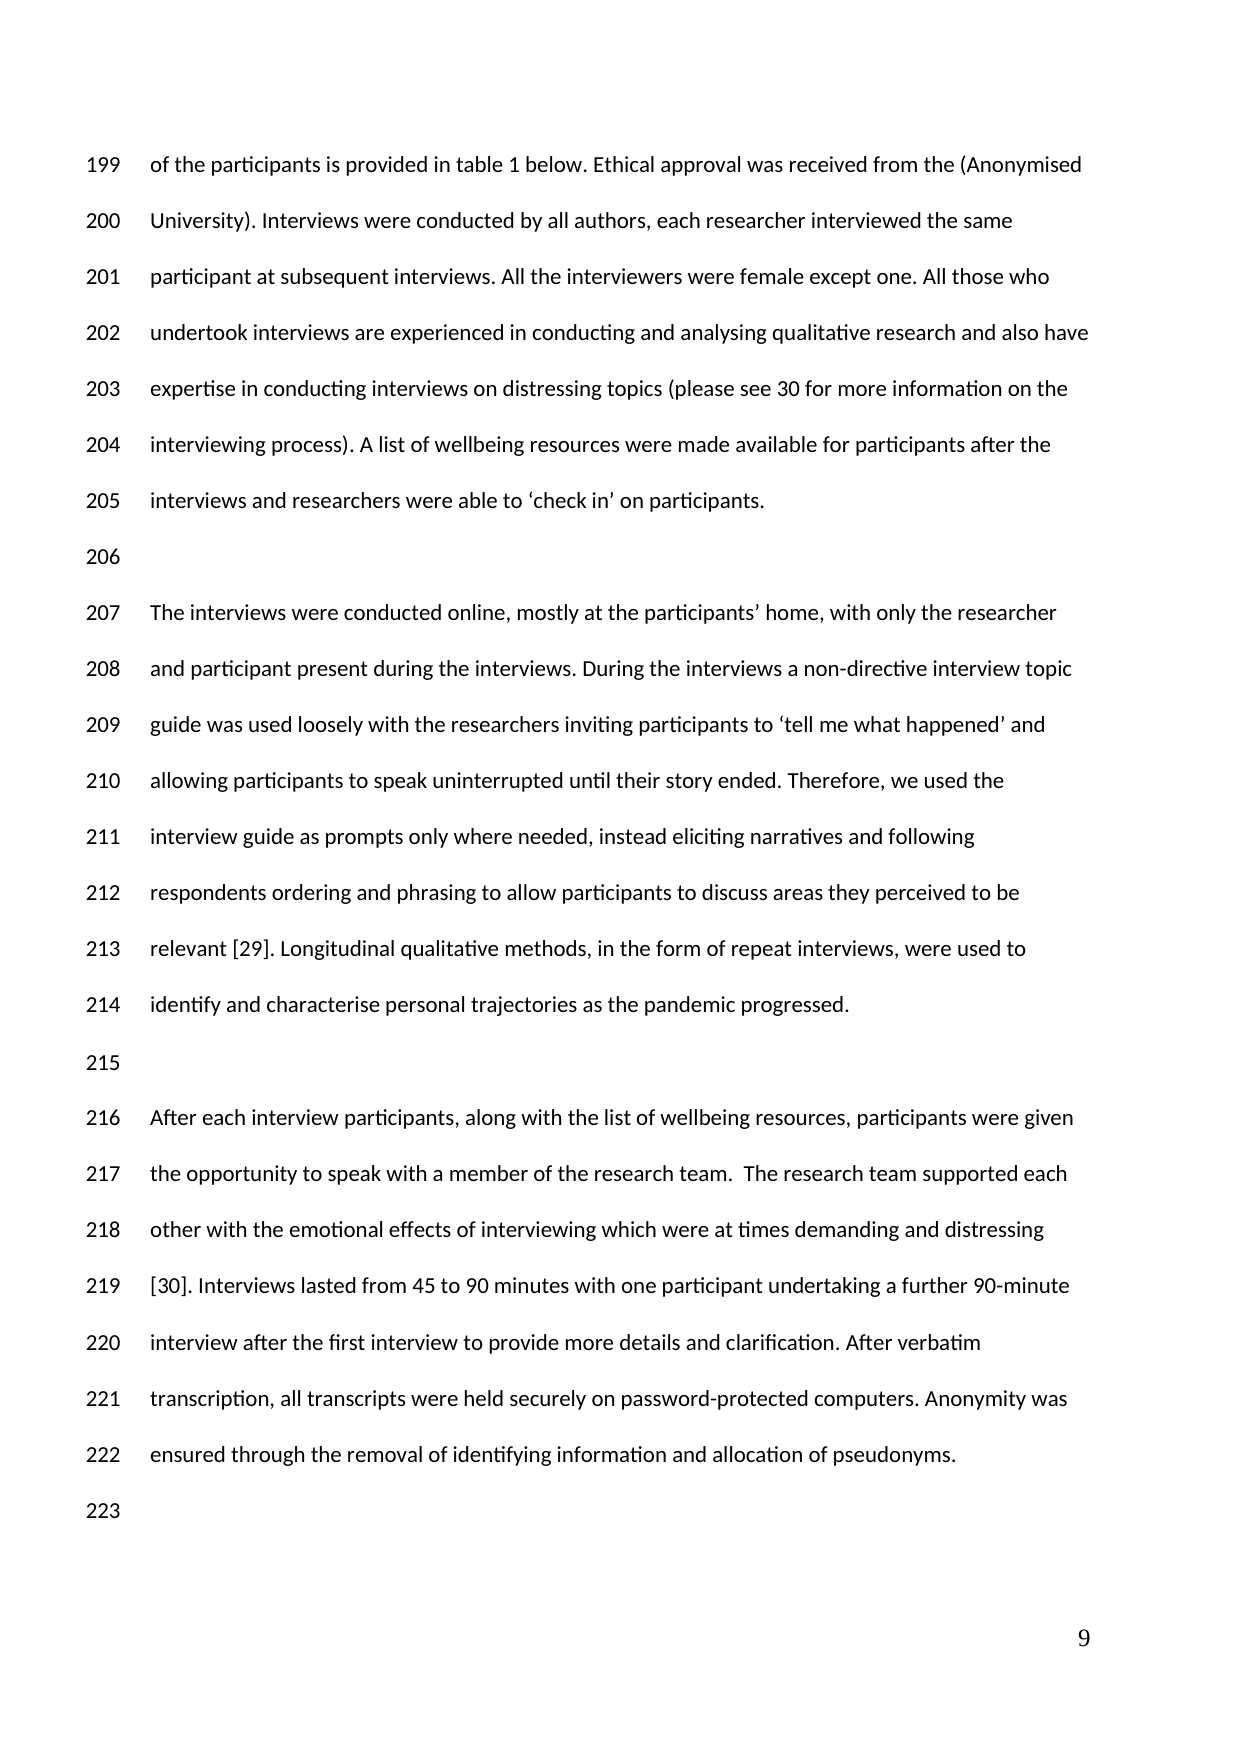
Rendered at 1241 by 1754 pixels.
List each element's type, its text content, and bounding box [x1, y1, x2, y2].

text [150, 150, 1090, 514]
text After each interview participants, along with the list of wellbeing resources, participants were given the opportunity to speak with a member of the research team. The research team supported each other with the emotional effects of interviewing which were at times demanding and distressing [30]. Interviews lasted from 45 to 90 minutes with one participant undertaking a further 90-minute interview after the first interview to provide more details and clarification. After verbatim transcription, all transcripts were held securely on password-protected computers. Anonymity was ensured through the removal of identifying information and allocation of pseudonyms. [150, 1103, 1090, 1468]
text The interviews were conducted online, mostly at the participants’ home, with only the researcher and participant present during the interviews. During the interviews a non-directive interview topic guide was used loosely with the researchers inviting participants to ‘tell me what happened’ and allowing participants to speak uninterrupted until their story ended. Therefore, we used the interview guide as prompts only where needed, instead eliciting narratives and following respondents ordering and phrasing to allow participants to discuss areas they perceived to be relevant [29]. Longitudinal qualitative methods, in the form of repeat interviews, were used to identify and characterise personal trajectories as the pandemic progressed. [150, 598, 1090, 1019]
